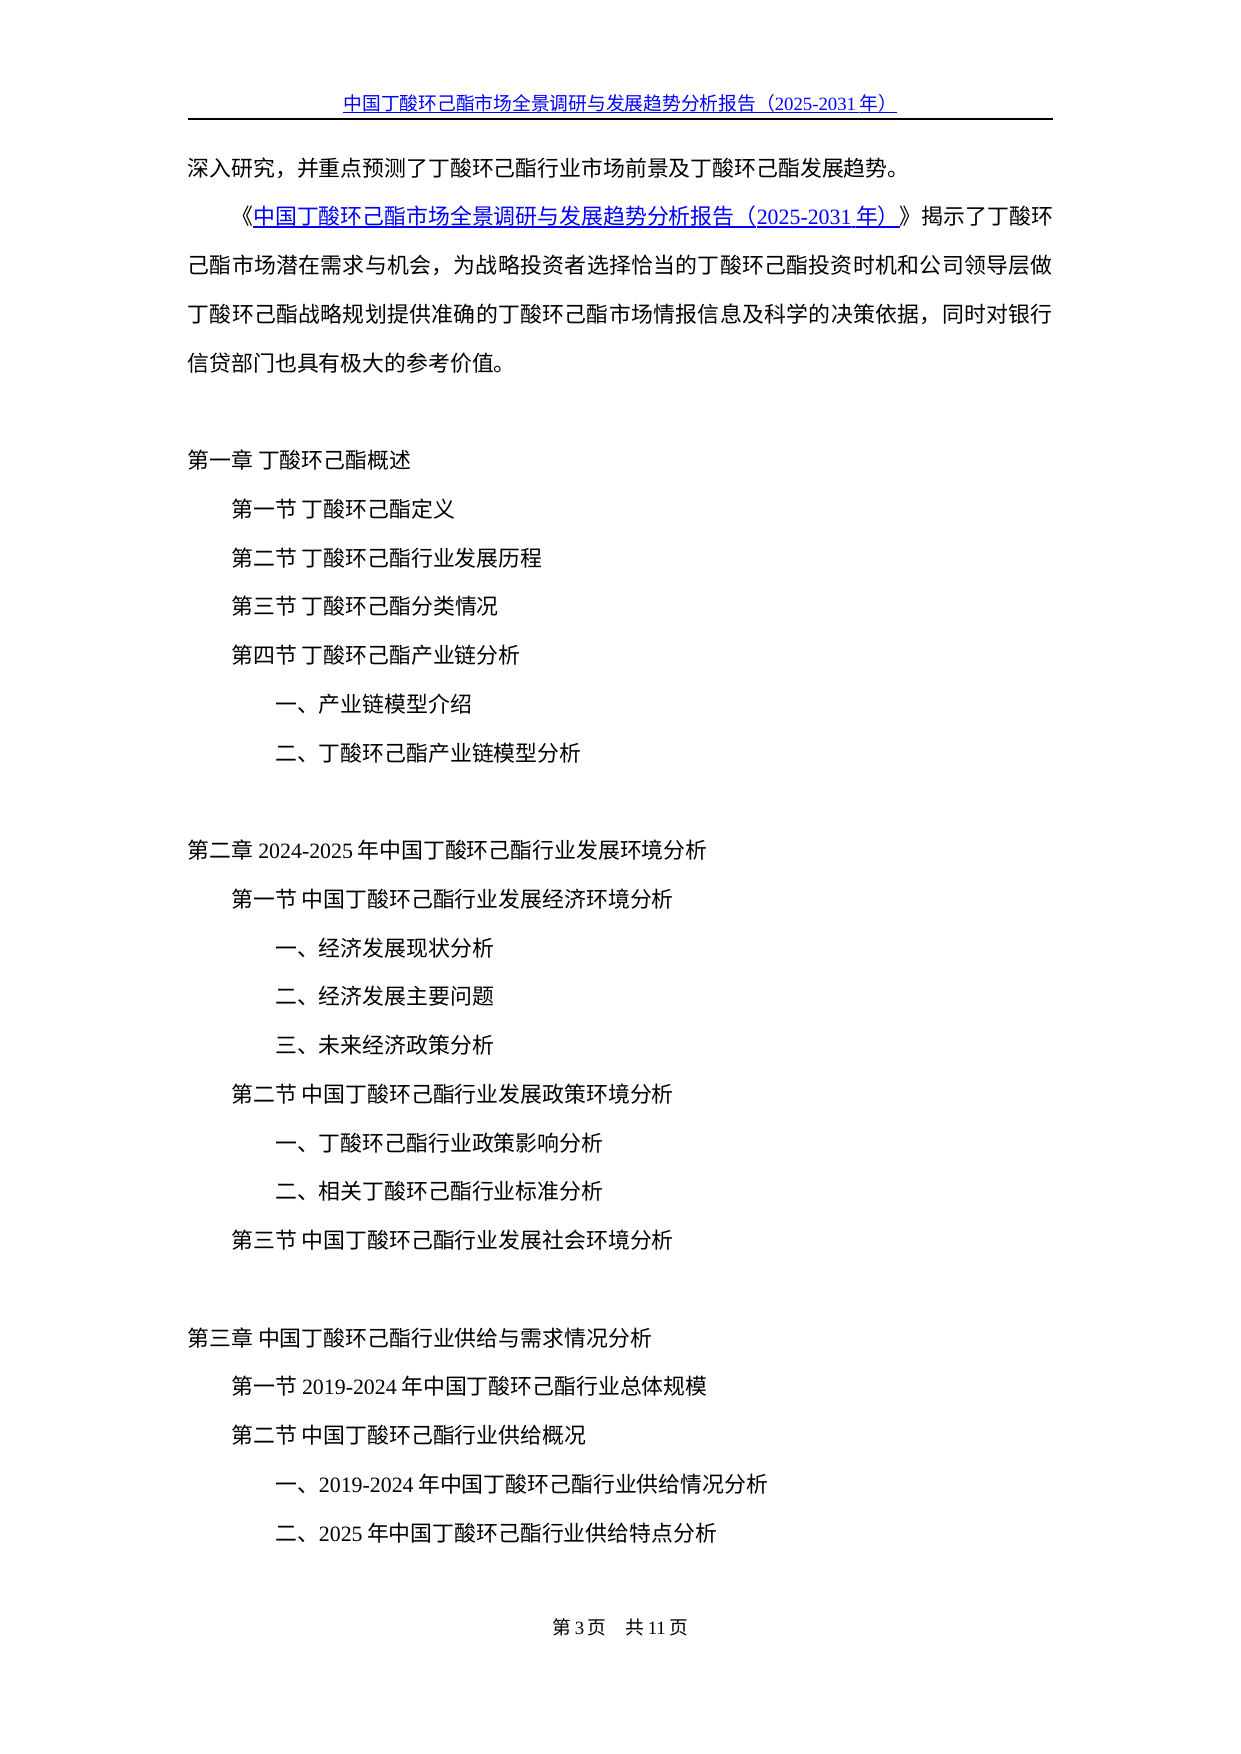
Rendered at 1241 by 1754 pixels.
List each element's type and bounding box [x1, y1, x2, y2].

text [187, 150, 1053, 1548]
